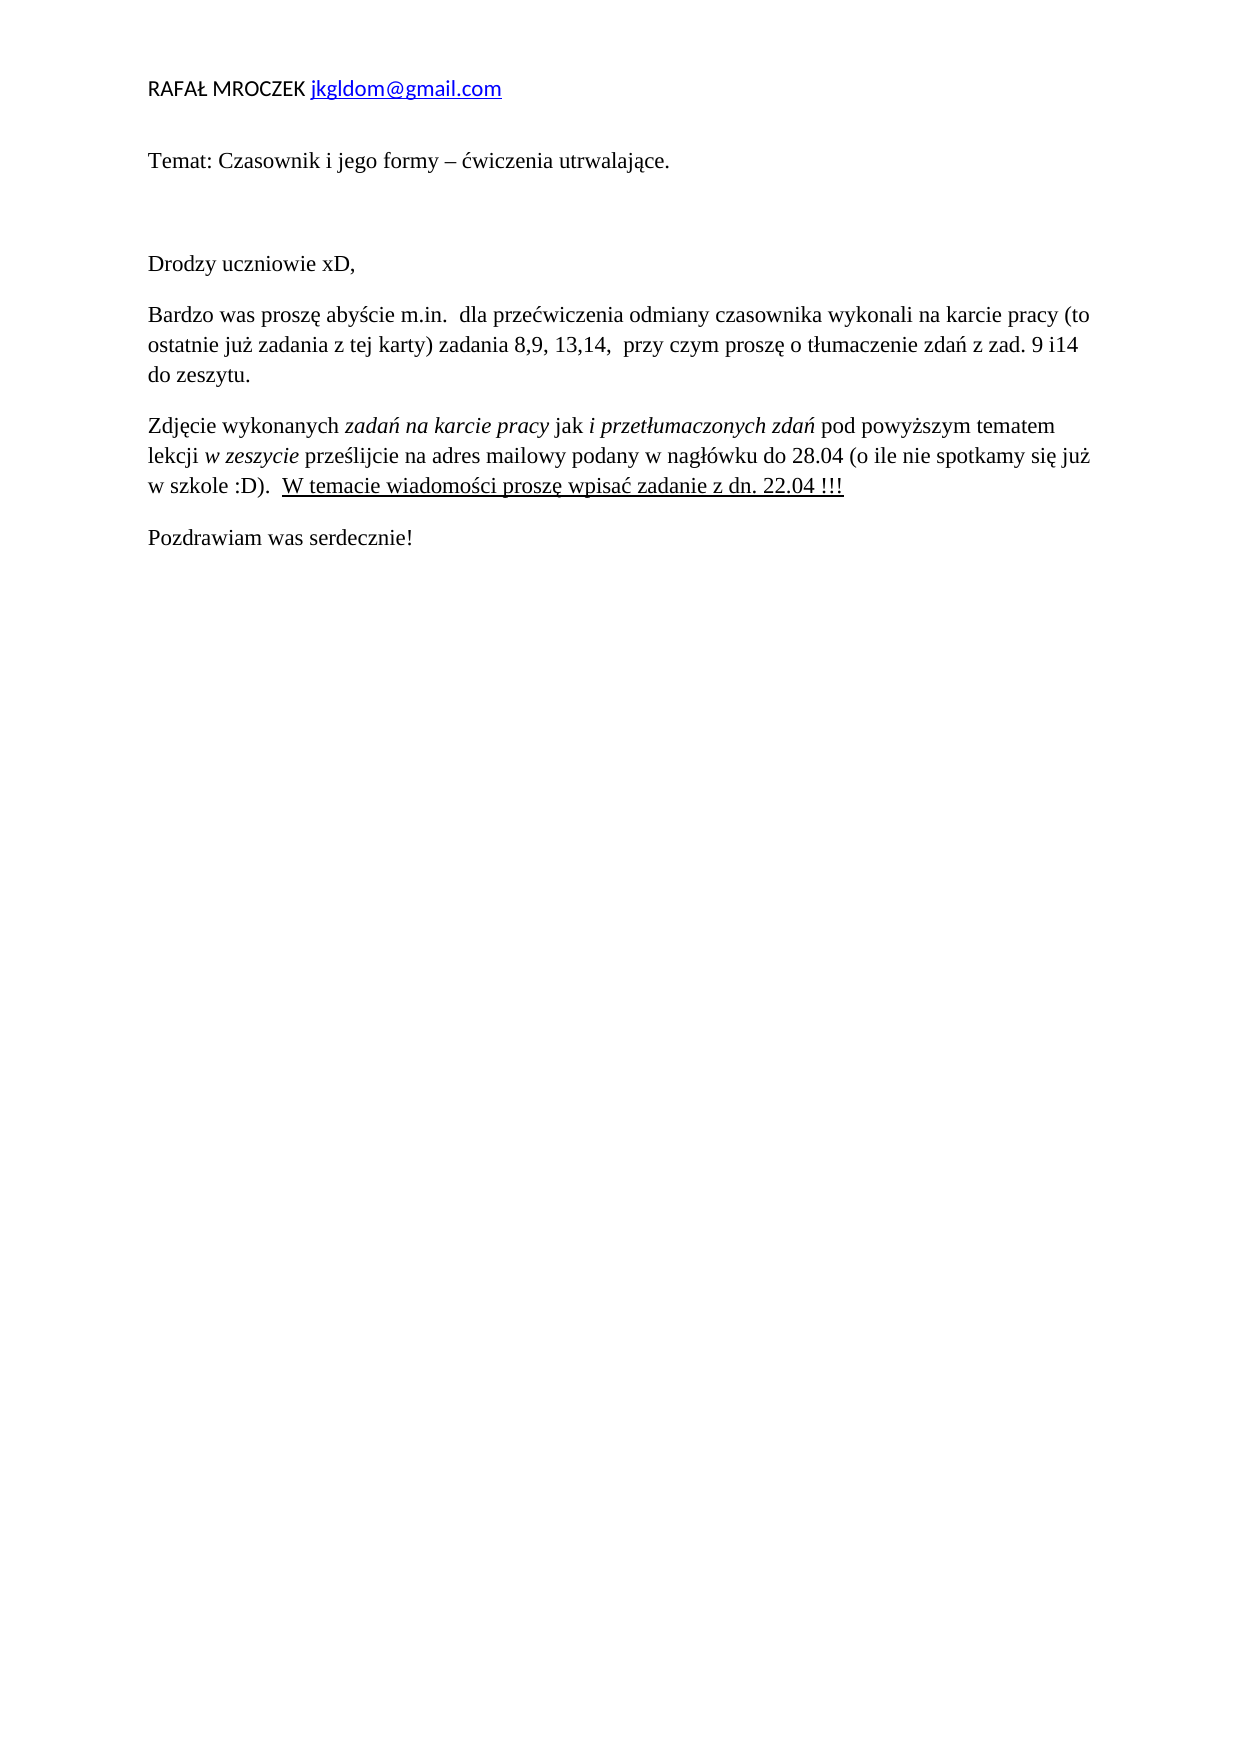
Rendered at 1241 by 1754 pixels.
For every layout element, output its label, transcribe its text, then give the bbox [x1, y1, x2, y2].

text Pozdrawiam was serdecznie! [148, 524, 1093, 550]
text Drodzy uczniowie xD, [148, 250, 1093, 276]
text Bardzo was proszę abyście m.in. dla przećwiczenia odmiany czasownika wykonali na karcie pracy (to ostatnie już zadania z tej karty) zadania 8,9, 13,14, przy czym proszę o tłumaczenie zdań z zad. 9 i14 do zeszytu. [148, 301, 1093, 387]
text Zdjęcie wykonanych zadań na karcie pracy jak i przetłumaczonych zdań pod powyższym tematem lekcji w zeszycie prześlijcie na adres mailowy podany w nagłówku do 28.04 (o ile nie spotkamy się już w szkole :D). W temacie wiadomości proszę wpisać zadanie z dn. 22.04 !!! [148, 412, 1093, 499]
text Temat: Czasownik i jego formy – ćwiczenia utrwalające. [148, 148, 1093, 174]
